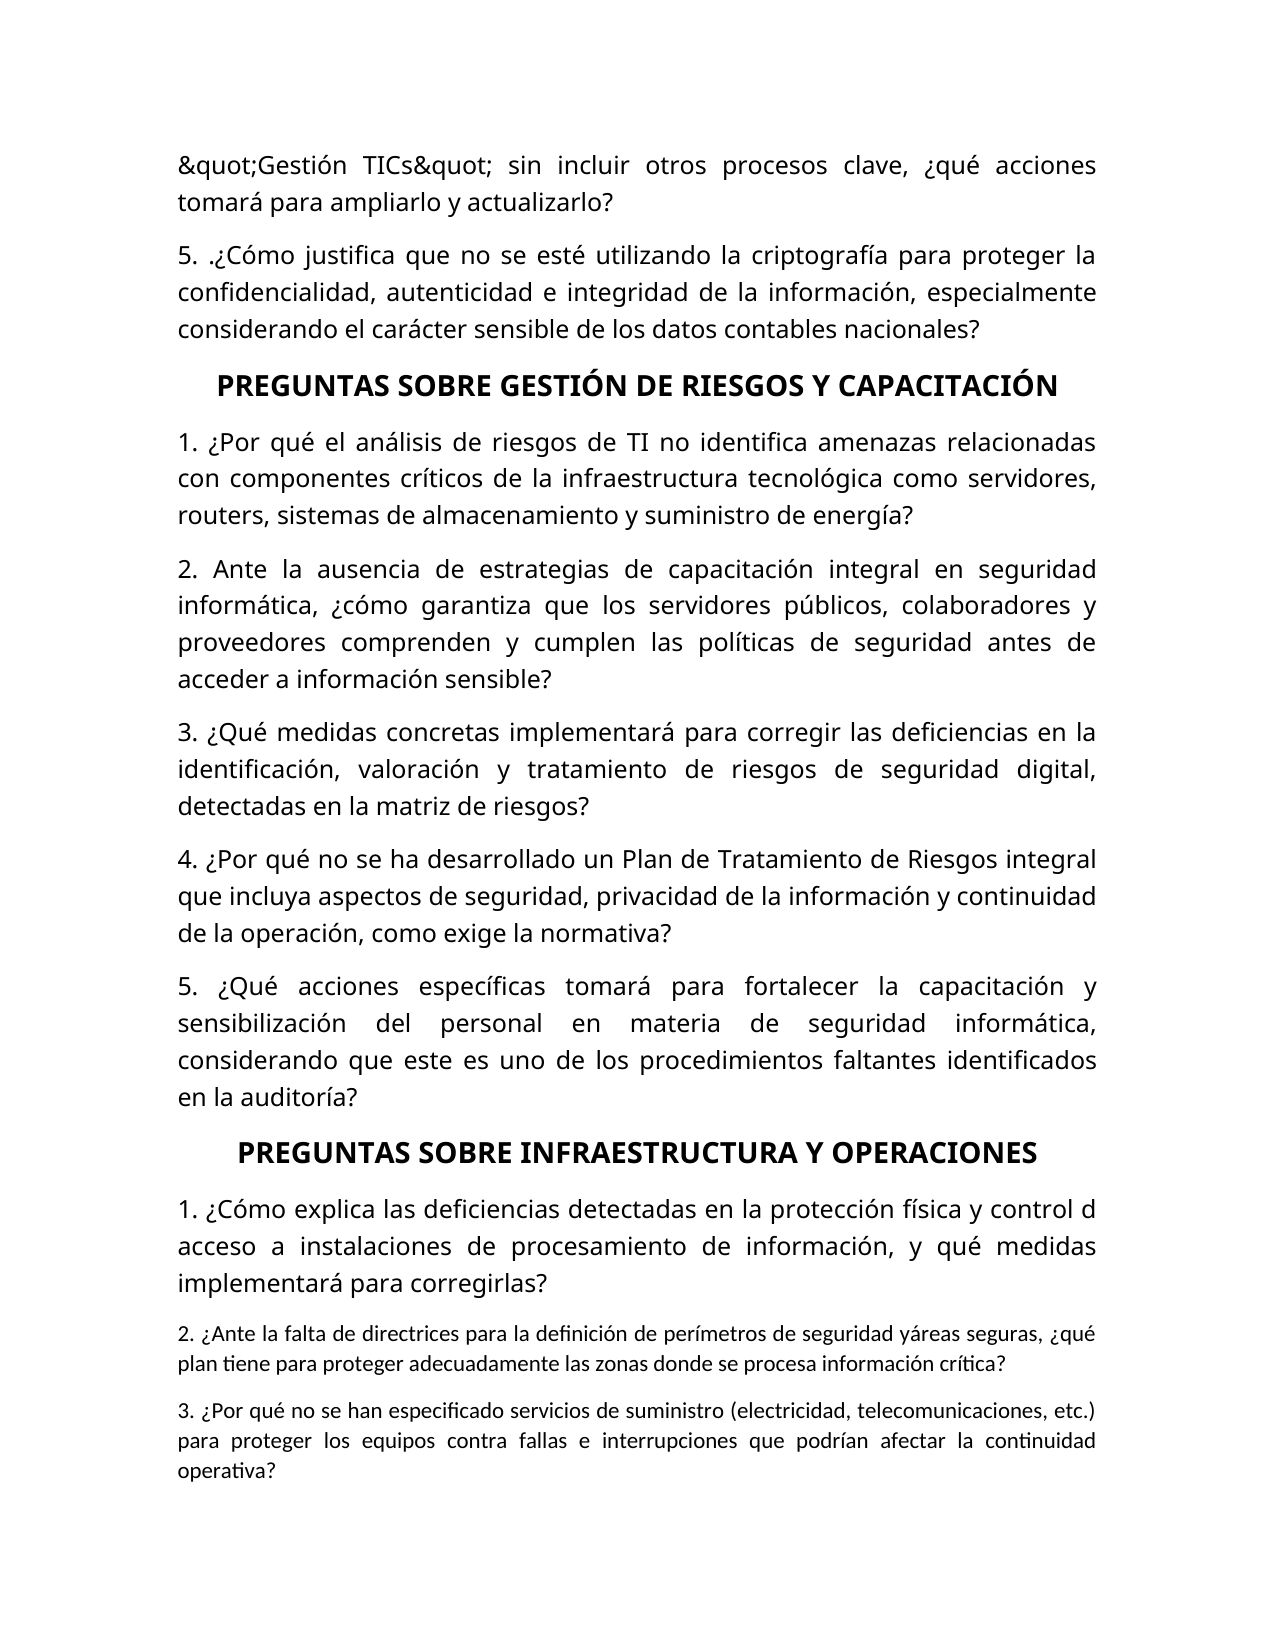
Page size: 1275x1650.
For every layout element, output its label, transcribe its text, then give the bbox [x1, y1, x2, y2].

text 4. ¿Por qué no se ha desarrollado un Plan de Tratamiento de Riesgos integral que incluya aspectos de seguridad, privacidad de la información y continuidad de la operación, como exige la normativa? [177, 842, 1098, 949]
text PREGUNTAS SOBRE GESTIÓN DE RIESGOS Y CAPACITACIÓN [177, 365, 1098, 404]
text 5. .¿Cómo justifica que no se esté utilizando la criptografía para proteger la confidencialidad, autenticidad e integridad de la información, especialmente considerando el carácter sensible de los datos contables nacionales? [177, 238, 1098, 345]
text 5. ¿Qué acciones específicas tomará para fortalecer la capacitación y sensibilización del personal en materia de seguridad informática, considerando que este es uno de los procedimientos faltantes identificados en la auditoría? [177, 969, 1098, 1113]
text 1. ¿Por qué el análisis de riesgos de TI no identifica amenazas relacionadas con componentes críticos de la infraestructura tecnológica como servidores, routers, sistemas de almacenamiento y suministro de energía? [177, 424, 1098, 532]
text 3. ¿Qué medidas concretas implementará para corregir las deficiencias en la identificación, valoración y tratamiento de riesgos de seguridad digital, detectadas en la matriz de riesgos? [177, 715, 1098, 823]
text 1. ¿Cómo explica las deficiencias detectadas en la protección física y control d acceso a instalaciones de procesamiento de información, y qué medidas implementará para corregirlas? [177, 1192, 1098, 1300]
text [177, 148, 1098, 218]
text 3. ¿Por qué no se han especificado servicios de suministro (electricidad, telecomunicaciones, etc.) para proteger los equipos contra fallas e interrupciones que podrían afectar la continuidad operativa? [177, 1396, 1098, 1485]
text 2. ¿Ante la falta de directrices para la definición de perímetros de seguridad yáreas seguras, ¿qué plan tiene para proteger adecuadamente las zonas donde se procesa información crítica? [177, 1319, 1098, 1377]
text PREGUNTAS SOBRE INFRAESTRUCTURA Y OPERACIONES [177, 1133, 1098, 1172]
text 2. Ante la ausencia de estrategias de capacitación integral en seguridad informática, ¿cómo garantiza que los servidores públicos, colaboradores y proveedores comprenden y cumplen las políticas de seguridad antes de acceder a información sensible? [177, 551, 1098, 696]
